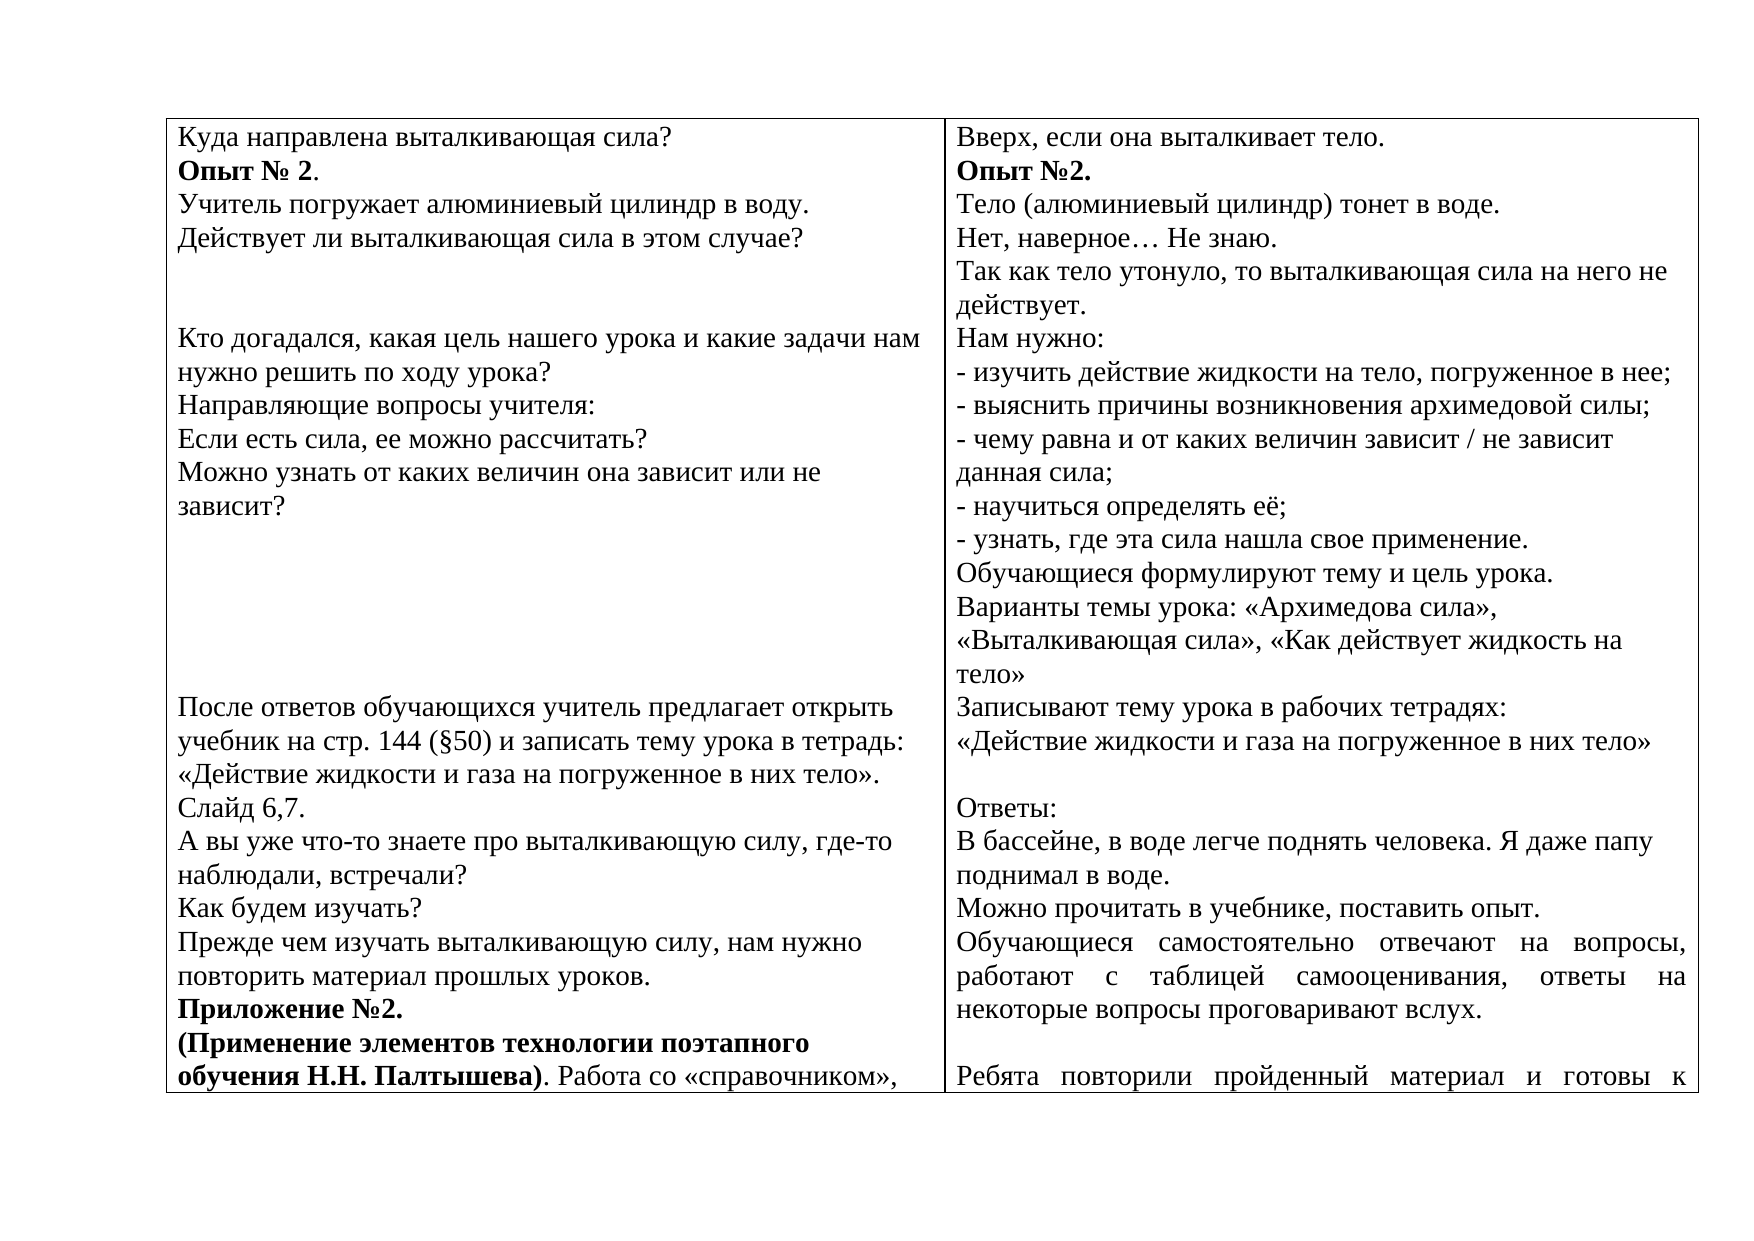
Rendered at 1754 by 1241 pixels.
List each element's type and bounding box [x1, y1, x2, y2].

table_cell [167, 119, 944, 1092]
table_cell [946, 119, 1698, 1092]
